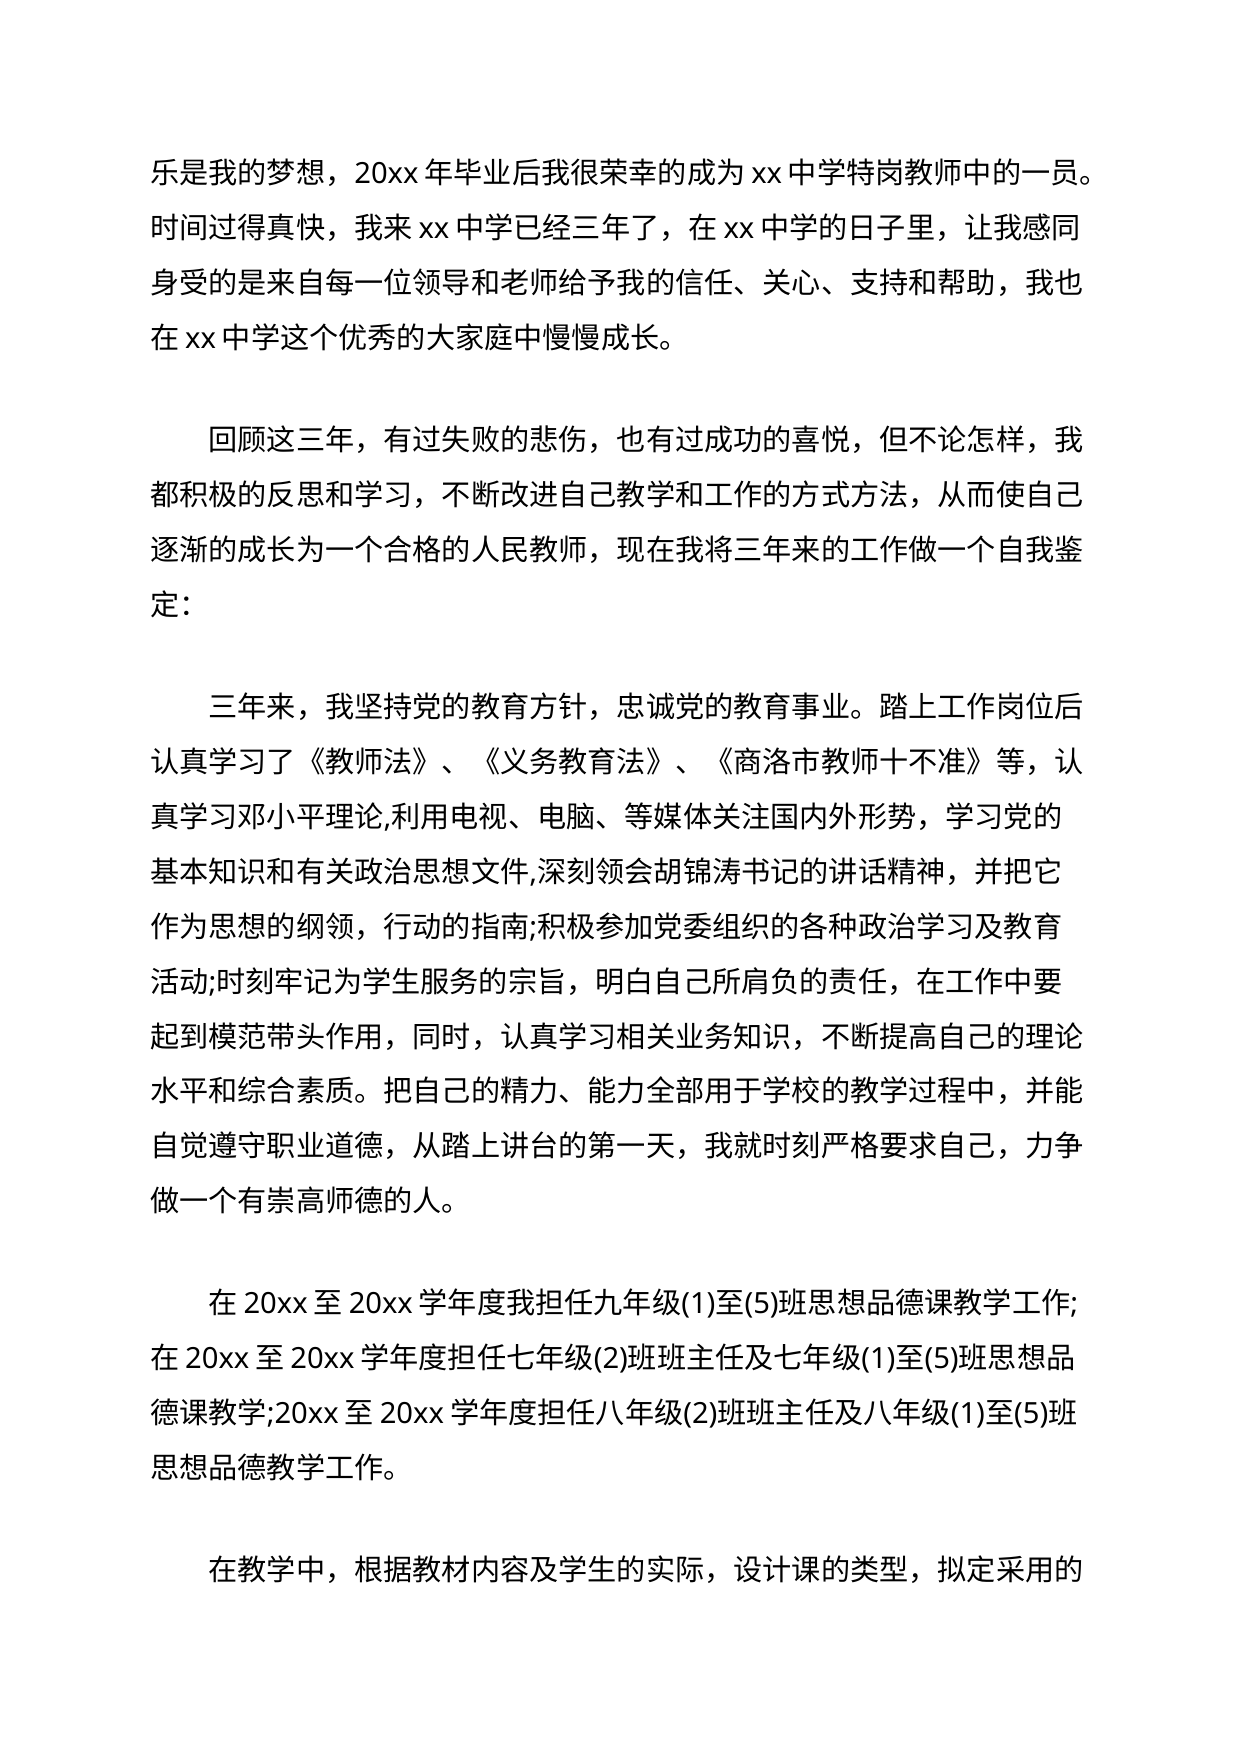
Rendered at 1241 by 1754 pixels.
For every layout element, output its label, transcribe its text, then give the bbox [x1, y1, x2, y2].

text 回顾这三年，有过失败的悲伤，也有过成功的喜悦，但不论怎样，我都积极的反思和学习，不断改进自己教学和工作的方式方法，从而使自己逐渐的成长为一个合格的人民教师，现在我将三年来的工作做一个自我鉴定： [150, 417, 1090, 624]
text 三年来，我坚持党的教育方针，忠诚党的教育事业。踏上工作岗位后认真学习了《教师法》、《义务教育法》、《商洛市教师十不准》等，认真学习邓小平理论,利用电视、电脑、等媒体关注国内外形势，学习党的基本知识和有关政治思想文件,深刻领会胡锦涛书记的讲话精神，并把它作为思想的纲领，行动的指南;积极参加党委组织的各种政治学习及教育活动;时刻牢记为学生服务的宗旨，明白自己所肩负的责任，在工作中要起到模范带头作用，同时，认真学习相关业务知识，不断提高自己的理论水平和综合素质。把自己的精力、能力全部用于学校的教学过程中，并能自觉遵守职业道德，从踏上讲台的第一天，我就时刻严格要求自己，力争做一个有崇高师德的人。 [150, 683, 1090, 1220]
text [150, 150, 1090, 357]
text 在20xx至20xx学年度我担任九年级(1)至(5)班思想品德课教学工作;在20xx至20xx学年度担任七年级(2)班班主任及七年级(1)至(5)班思想品德课教学;20xx至20xx学年度担任八年级(2)班班主任及八年级(1)至(5)班思想品德教学工作。 [150, 1279, 1090, 1487]
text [150, 1546, 1090, 1589]
